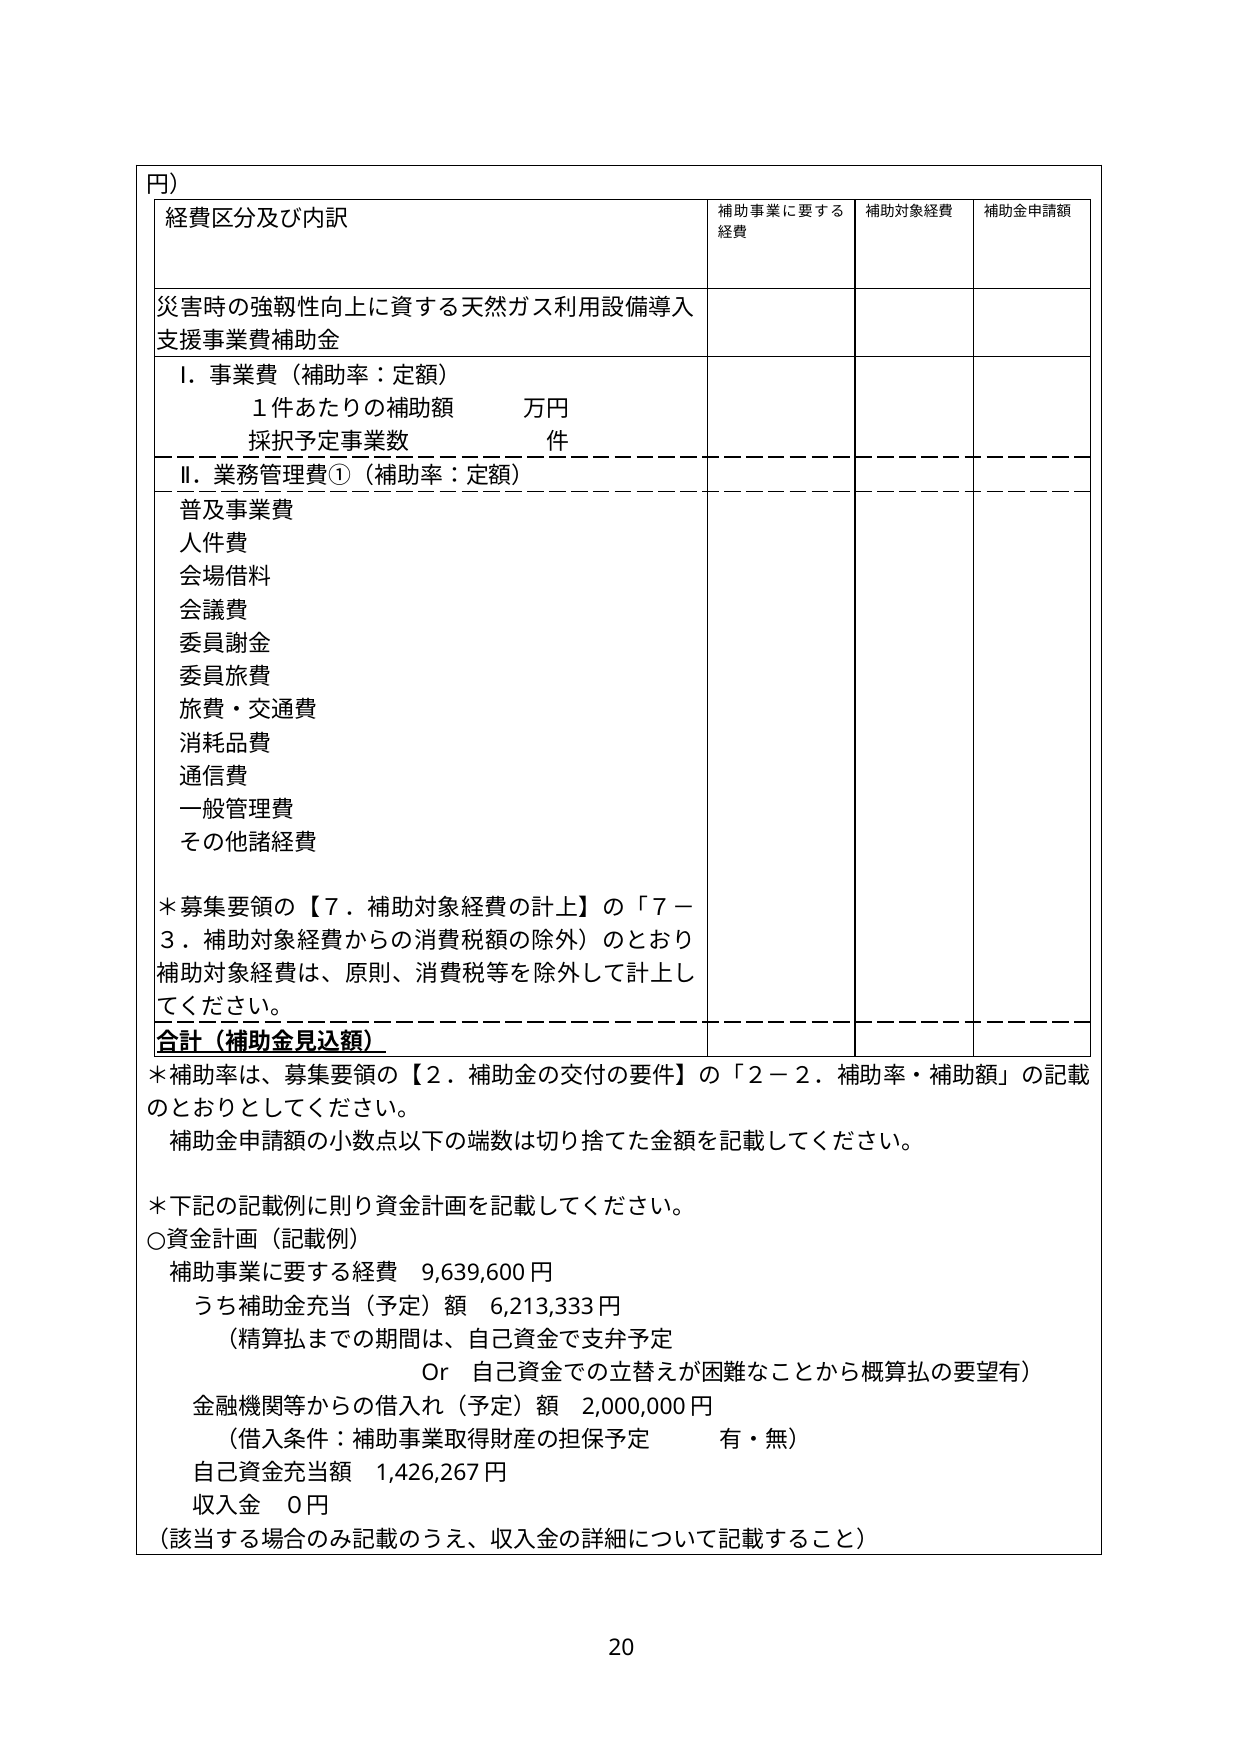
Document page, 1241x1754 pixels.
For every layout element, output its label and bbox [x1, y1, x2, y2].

table_cell [137, 166, 1101, 1554]
